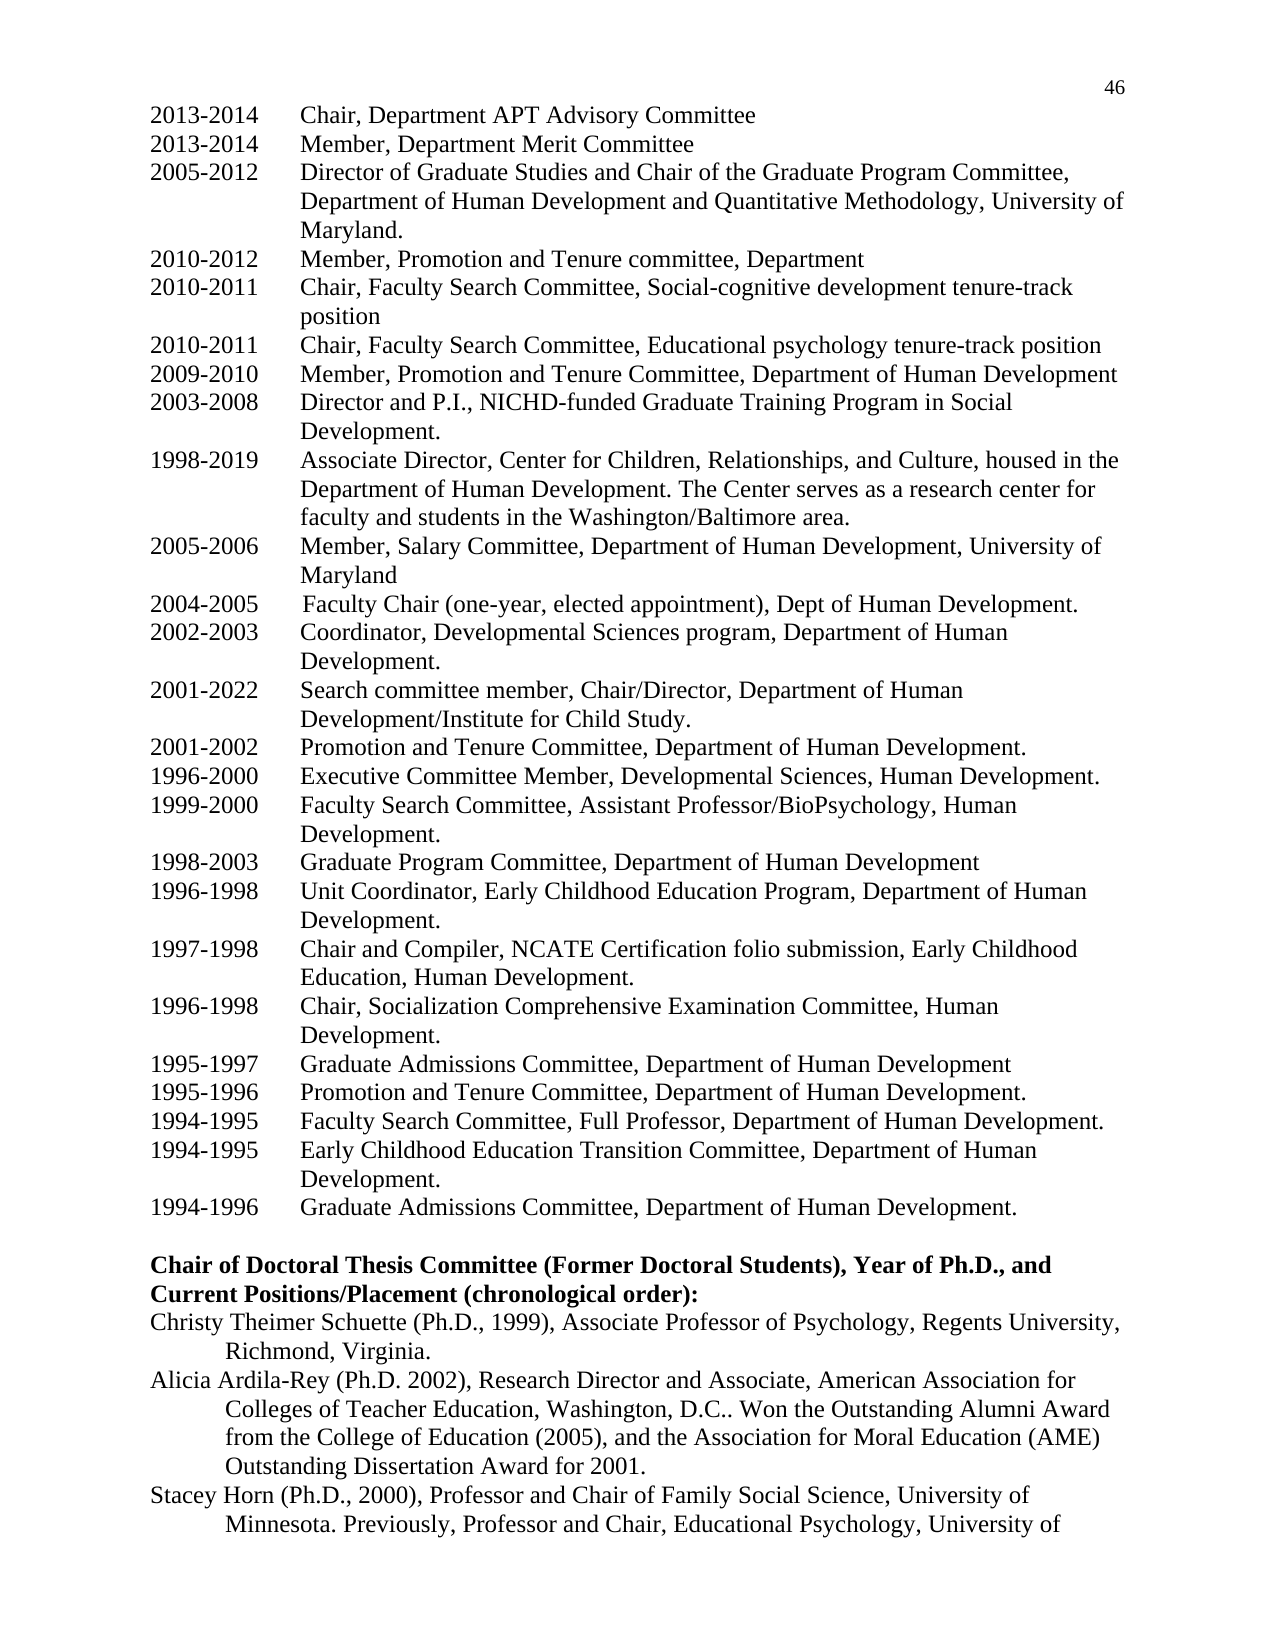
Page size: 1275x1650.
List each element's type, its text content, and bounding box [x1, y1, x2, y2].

text 1997-1998 Chair and Compiler, NCATE Certification folio submission, Early Childhood Education, Human Development. [150, 934, 1125, 991]
text 1998-2003 Graduate Program Committee, Department of Human Development [150, 847, 1125, 876]
text 2010-2011 Chair, Faculty Search Committee, Social-cognitive development tenure-track position [150, 272, 1125, 330]
text 1998-2019 Associate Director, Center for Children, Relationships, and Culture, housed in the [150, 445, 1125, 474]
text 1996-1998 Unit Coordinator, Early Childhood Education Program, Department of Human Development. [150, 876, 1125, 934]
text 1999-2000 Faculty Search Committee, Assistant Professor/BioPsychology, Human Development. [150, 790, 1125, 847]
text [150, 1480, 1125, 1537]
text Development/Institute for Child Study. [150, 704, 1125, 732]
text Department of Human Development. The Center serves as a research center for [150, 474, 1125, 502]
text 2002-2003 Coordinator, Developmental Sciences program, Department of Human Development. [150, 617, 1125, 675]
text Alicia Ardila-Rey (Ph.D. 2002), Research Director and Associate, American Association for [150, 1365, 1125, 1394]
text 2001-2002 Promotion and Tenure Committee, Department of Human Development. [150, 732, 1125, 761]
text Richmond, Virginia. [150, 1336, 1125, 1365]
text 1994-1995 Faculty Search Committee, Full Professor, Department of Human Development. [150, 1106, 1125, 1135]
text 2013-2014 Member, Department Merit Committee [150, 129, 1125, 157]
text 2013-2014 Chair, Department APT Advisory Committee [150, 100, 1125, 129]
text 2005-2006 Member, Salary Committee, Department of Human Development, University of Maryland [150, 531, 1125, 589]
text 2005-2012 Director of Graduate Studies and Chair of the Graduate Program Committee, Department of Human Development and Quantitative Methodology, University of Maryland. [150, 157, 1125, 244]
text 2010-2012 Member, Promotion and Tenure committee, Department [150, 244, 1125, 272]
list Director and P.I., NICHD-funded Graduate Training Program in Social Development. [150, 387, 1125, 445]
text 1994-1996 Graduate Admissions Committee, Department of Human Development. [150, 1192, 1125, 1221]
text 2001-2022 Search committee member, Chair/Director, Department of Human [150, 675, 1125, 704]
text faculty and students in the Washington/Baltimore area. [150, 502, 1125, 531]
text Christy Theimer Schuette (Ph.D., 1999), Associate Professor of Psychology, Regents University, [150, 1307, 1125, 1336]
text 2004-2005 Faculty Chair (one-year, elected appointment), Dept of Human Development. [150, 589, 1125, 617]
text Chair of Doctoral Thesis Committee (Former Doctoral Students), Year of Ph.D., and Current Positions/Placement (chronological order): [150, 1250, 1125, 1307]
text 2009-2010 Member, Promotion and Tenure Committee, Department of Human Development [150, 359, 1125, 387]
text 1996-1998 Chair, Socialization Comprehensive Examination Committee, Human Development. [150, 991, 1125, 1049]
text Colleges of Teacher Education, Washington, D.C.. Won the Outstanding Alumni Award from the College of Education (2005), and the Association for Moral Education (AME) Outstanding Dissertation Award for 2001. [150, 1394, 1125, 1480]
text 1994-1995 Early Childhood Education Transition Committee, Department of Human Development. [150, 1135, 1125, 1192]
text 1995-1996 Promotion and Tenure Committee, Department of Human Development. [150, 1077, 1125, 1106]
text 1995-1997 Graduate Admissions Committee, Department of Human Development [150, 1049, 1125, 1077]
text 1996-2000 Executive Committee Member, Developmental Sciences, Human Development. [150, 761, 1125, 790]
text 2010-2011 Chair, Faculty Search Committee, Educational psychology tenure-track position [150, 330, 1125, 359]
